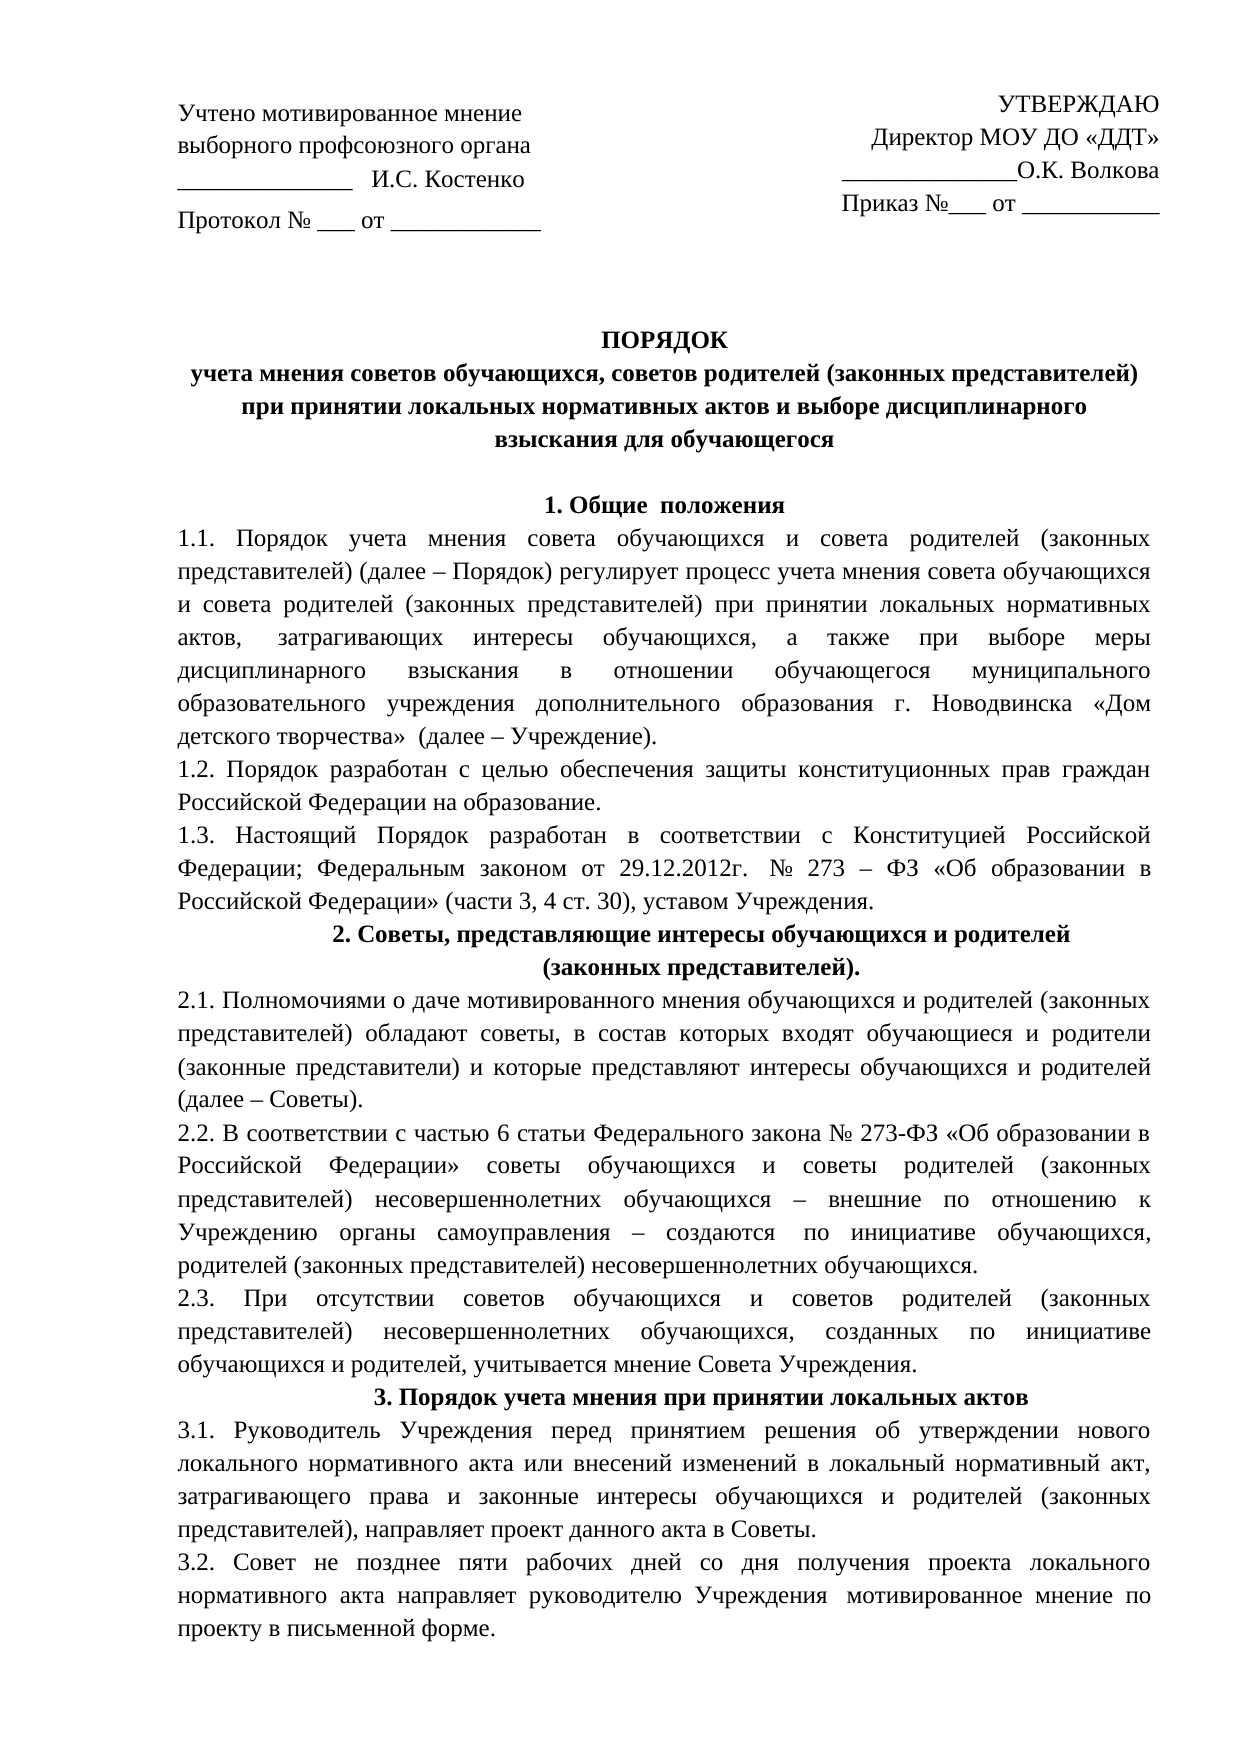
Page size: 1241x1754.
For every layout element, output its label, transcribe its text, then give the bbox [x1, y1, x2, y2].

text 3.1. Руководитель Учреждения перед принятием решения об утверждении нового локального нормативного акта или внесений изменений в локальный нормативный акт, затрагивающего права и законные интересы обучающихся и родителей (законных представителей), направляет проект данного акта в Советы. [177, 1415, 1152, 1543]
table_header УТВЕРЖДАЮ Директор МОУ ДО «ДДТ» ______________О.К. Волкова Приказ №___ от ___________ [668, 89, 1171, 259]
text 2.2. В соответствии с частью 6 статьи Федерального закона № 273-ФЗ «Об образовании в Российской Федерации» советы обучающихся и советы родителей (законных представителей) несовершеннолетних обучающихся – внешние по отношению к Учреждению органы самоуправления – создаются по инициативе обучающихся, родителей (законных представителей) несовершеннолетних обучающихся. [177, 1118, 1152, 1278]
text (законных представителей). [177, 952, 1152, 981]
text 2.1. Полномочиями о даче мотивированного мнения обучающихся и родителей (законных представителей) обладают советы, в состав которых входят обучающиеся и родители (законные представители) и которые представляют интересы обучающихся и родителей (далее – Советы). [177, 986, 1152, 1113]
text 3. Порядок учета мнения при принятии локальных актов [177, 1382, 1152, 1411]
text 2. Советы, представляющие интересы обучающихся и родителей [177, 919, 1152, 948]
text 2.3. При отсутствии советов обучающихся и советов родителей (законных представителей) несовершеннолетних обучающихся, созданных по инициативе обучающихся и родителей, учитывается мнение Совета Учреждения. [177, 1283, 1152, 1377]
text ПОРЯДОК [177, 325, 1152, 354]
text 1.1. Порядок учета мнения совета обучающихся и совета родителей (законных представителей) (далее – Порядок) регулирует процесс учета мнения совета обучающихся и совета родителей (законных представителей) при принятии локальных нормативных актов, затрагивающих интересы обучающихся, а также при выборе меры дисциплинарного взыскания в отношении обучающегося муниципального образовательного учреждения дополнительного образования г. Новодвинска «Дом детского творчества» (далее – Учреждение). [177, 523, 1152, 750]
text 3.2. Совет не позднее пяти рабочих дней со дня получения проекта локального нормативного акта направляет руководителю Учреждения мотивированное мнение по проекту в письменной форме. [177, 1547, 1152, 1642]
text 1. Общие положения [177, 490, 1152, 519]
table_header Учтено мотивированное мнение выборного профсоюзного органа ______________ И.С. Костенко Протокол № ___ от ____________ [166, 89, 668, 259]
text 1.2. Порядок разработан с целью обеспечения защиты конституционных прав граждан Российской Федерации на образование. [177, 754, 1152, 816]
text 1.3. Настоящий Порядок разработан в соответствии с Конституцией Российской Федерации; Федеральным законом от 29.12.2012г. № 273 – ФЗ «Об образовании в Российской Федерации» (части 3, 4 ст. 30), уставом Учреждения. [177, 820, 1152, 915]
text учета мнения советов обучающихся, советов родителей (законных представителей) при принятии локальных нормативных актов и выборе дисциплинарного взыскания для обучающегося [177, 358, 1152, 453]
